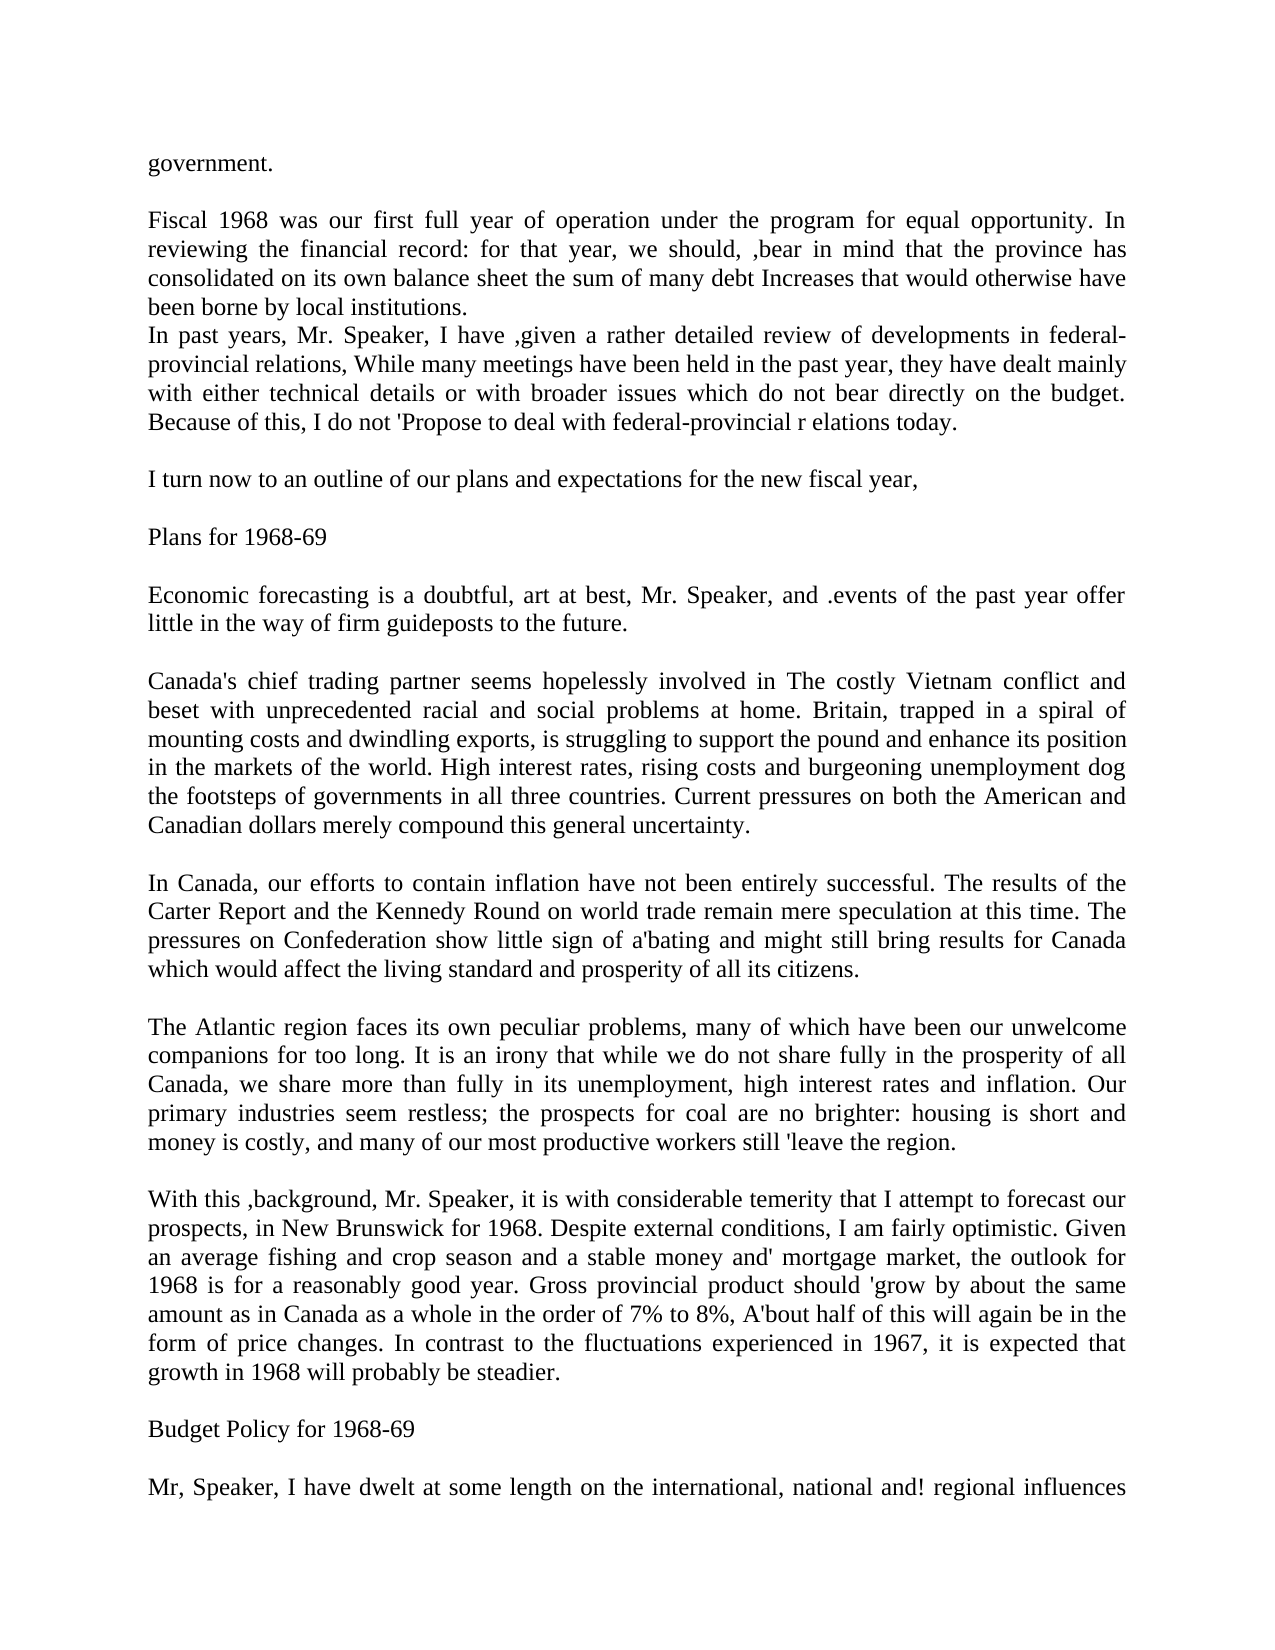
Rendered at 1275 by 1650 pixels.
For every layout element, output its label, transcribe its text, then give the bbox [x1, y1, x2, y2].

text The Atlantic region faces its own peculiar problems, many of which have been our unwelcome companions for too long. It is an irony that while we do not share fully in the prosperity of all Canada, we share more than fully in its unemployment, high interest rates and inflation. Our primary industries seem restless; the prospects for coal are no brighter: housing is short and money is costly, and many of our most productive workers still 'leave the region. [148, 1012, 1127, 1155]
text With this ,background, Mr. Speaker, it is with considerable temerity that I attempt to forecast our prospects, in New Brunswick for 1968. Despite external conditions, I am fairly optimistic. Given an average fishing and crop season and a stable money and' mortgage market, the outlook for 1968 is for a reasonably good year. Gross provincial product should 'grow by about the same amount as in Canada as a whole in the order of 7% to 8%, A'bout half of this will again be in the form of price changes. In contrast to the fluctuations experienced in 1967, it is expected that growth in 1968 will probably be steadier. [148, 1184, 1127, 1386]
text Fiscal 1968 was our first full year of operation under the program for equal opportunity. In reviewing the financial record: for that year, we should, ,bear in mind that the province has consolidated on its own balance sheet the sum of many debt Increases that would otherwise have been borne by local institutions. [148, 205, 1127, 320]
text In past years, Mr. Speaker, I have ,given a rather detailed review of developments in federal-provincial relations, While many meetings have been held in the past year, they have dealt mainly with either technical details or with broader issues which do not bear directly on the budget. Because of this, I do not 'Propose to deal with federal-provincial r elations today. [148, 320, 1127, 435]
text I turn now to an outline of our plans and expectations for the new fiscal year, [148, 464, 1127, 493]
text Plans for 1968-69 [148, 522, 1127, 551]
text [148, 148, 1127, 176]
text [148, 1472, 1127, 1501]
text In Canada, our efforts to contain inflation have not been entirely successful. The results of the Carter Report and the Kennedy Round on world trade remain mere speculation at this time. The pressures on Confederation show little sign of a'bating and might still bring results for Canada which would affect the living standard and prosperity of all its citizens. [148, 868, 1127, 983]
text Economic forecasting is a doubtful, art at best, Mr. Speaker, and .events of the past year offer little in the way of firm guideposts to the future. [148, 580, 1127, 637]
text Canada's chief trading partner seems hopelessly involved in The costly Vietnam conflict and beset with unprecedented racial and social problems at home. Britain, trapped in a spiral of mounting costs and dwindling exports, is struggling to support the pound and enhance its position in the markets of the world. High interest rates, rising costs and burgeoning unemployment dog the footsteps of governments in all three countries. Current pressures on both the American and Canadian dollars merely compound this general uncertainty. [148, 666, 1127, 839]
text Budget Policy for 1968-69 [148, 1414, 1127, 1443]
